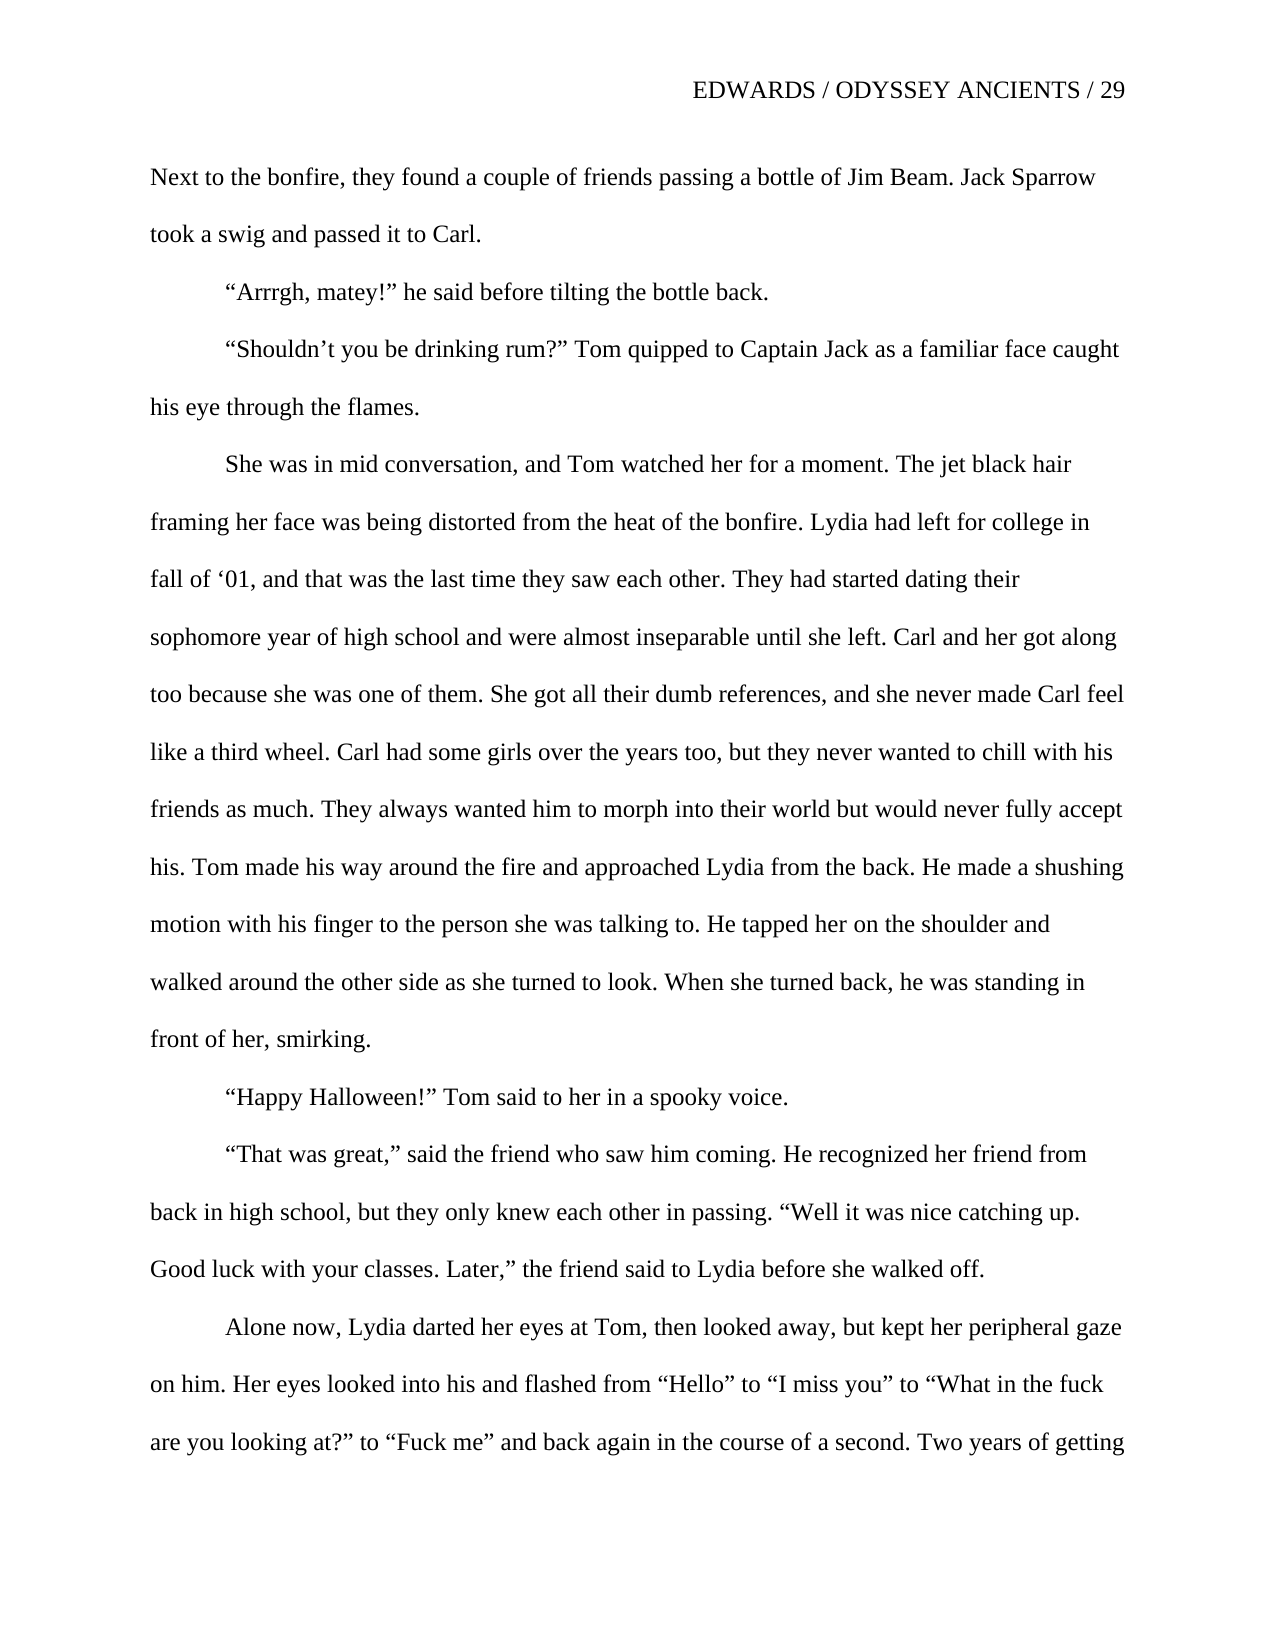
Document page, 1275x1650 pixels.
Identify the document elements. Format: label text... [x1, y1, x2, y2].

text “That was great,” said the friend who saw him coming. He recognized her friend from back in high school, but they only knew each other in passing. “Well it was nice catching up. Good luck with your classes. Later,” the friend said to Lydia before she walked off. [150, 1139, 1125, 1283]
text “Shouldn’t you be drinking rum?” Tom quipped to Captain Jack as a familiar face caught his eye through the flames. [150, 334, 1125, 420]
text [150, 1312, 1125, 1455]
text She was in mid conversation, and Tom watched her for a moment. The jet black hair framing her face was being distorted from the heat of the bonfire. Lydia had left for college in fall of ‘01, and that was the last time they saw each other. They had started dating their sophomore year of high school and were almost inseparable until she left. Carl and her got along too because she was one of them. She got all their dumb references, and she never made Carl feel like a third wheel. Carl had some girls over the years too, but they never wanted to chill with his friends as much. They always wanted him to morph into their world but would never fully accept his. Tom made his way around the fire and approached Lydia from the back. He made a shushing motion with his finger to the person she was talking to. He tapped her on the shoulder and walked around the other side as she turned to look. When she turned back, he was standing in front of her, smirking. [150, 449, 1125, 1053]
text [150, 162, 1125, 248]
text “Arrrgh, matey!” he said before tilting the bottle back. [150, 277, 1125, 305]
text “Happy Halloween!” Tom said to her in a spooky voice. [150, 1082, 1125, 1110]
